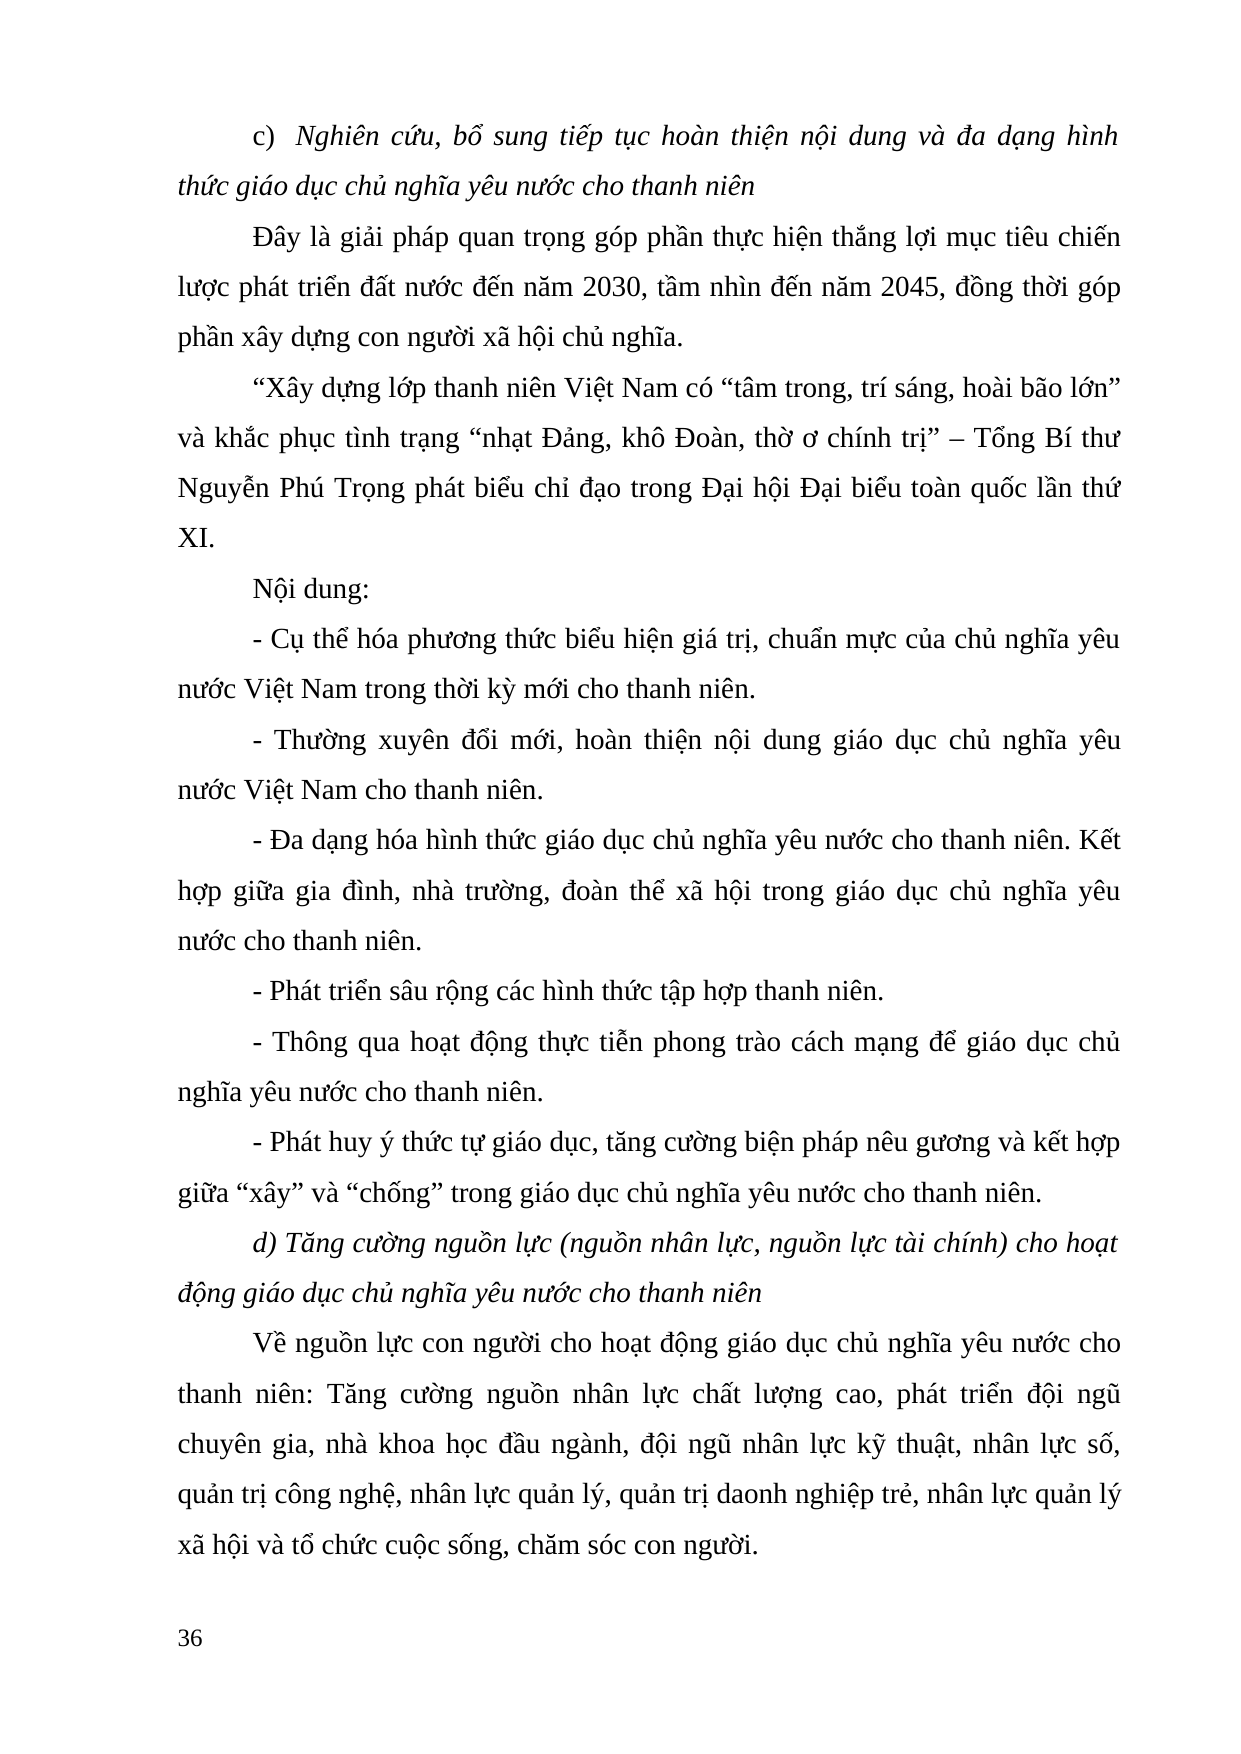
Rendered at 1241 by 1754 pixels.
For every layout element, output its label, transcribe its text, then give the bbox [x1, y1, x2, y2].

list - Thường xuyên đổi mới, hoàn thiện nội dung giáo dục chủ nghĩa yêu nước Việt Nam cho thanh niên. [177, 722, 1122, 806]
list Nội dung: [177, 571, 1122, 604]
list - Phát triển sâu rộng các hình thức tập hợp thanh niên. [177, 973, 1122, 1007]
list - Thông qua hoạt động thực tiễn phong trào cách mạng để giáo dục chủ nghĩa yêu nước cho thanh niên. [177, 1024, 1122, 1108]
list - Đa dạng hóa hình thức giáo dục chủ nghĩa yêu nước cho thanh niên. Kết hợp giữa gia đình, nhà trường, đoàn thể xã hội trong giáo dục chủ nghĩa yêu nước cho thanh niên. [177, 822, 1122, 957]
list Nghiên cứu, bổ sung tiếp tục hoàn thiện nội dung và đa dạng hình thức giáo dục chủ nghĩa yêu nước cho thanh niên [177, 118, 1122, 202]
list - Cụ thể hóa phương thức biểu hiện giá trị, chuẩn mực của chủ nghĩa yêu nước Việt Nam trong thời kỳ mới cho thanh niên. [177, 621, 1122, 705]
list - Phát huy ý thức tự giáo dục, tăng cường biện pháp nêu gương và kết hợp giữa “xây” và “chống” trong giáo dục chủ nghĩa yêu nước cho thanh niên. [177, 1124, 1122, 1208]
list d) Tăng cường nguồn lực (nguồn nhân lực, nguồn lực tài chính) cho hoạt động giáo dục chủ nghĩa yêu nước cho thanh niên [177, 1225, 1122, 1309]
list “Xây dựng lớp thanh niên Việt Nam có “tâm trong, trí sáng, hoài bão lớn” và khắc phục tình trạng “nhạt Đảng, khô Đoàn, thờ ơ chính trị” – Tổng Bí thư Nguyễn Phú Trọng phát biểu chỉ đạo trong Đại hội Đại biểu toàn quốc lần thứ XI. [177, 370, 1122, 554]
list Đây là giải pháp quan trọng góp phần thực hiện thắng lợi mục tiêu chiến lược phát triển đất nước đến năm 2030, tầm nhìn đến năm 2045, đồng thời góp phần xây dựng con người xã hội chủ nghĩa. [177, 219, 1122, 353]
list Về nguồn lực con người cho hoạt động giáo dục chủ nghĩa yêu nước cho thanh niên: Tăng cường nguồn nhân lực chất lượng cao, phát triển đội ngũ chuyên gia, nhà khoa học đầu ngành, đội ngũ nhân lực kỹ thuật, nhân lực số, quản trị công nghệ, nhân lực quản lý, quản trị daonh nghiệp trẻ, nhân lực quản lý xã hội và tổ chức cuộc sống, chăm sóc con người. [177, 1326, 1122, 1560]
